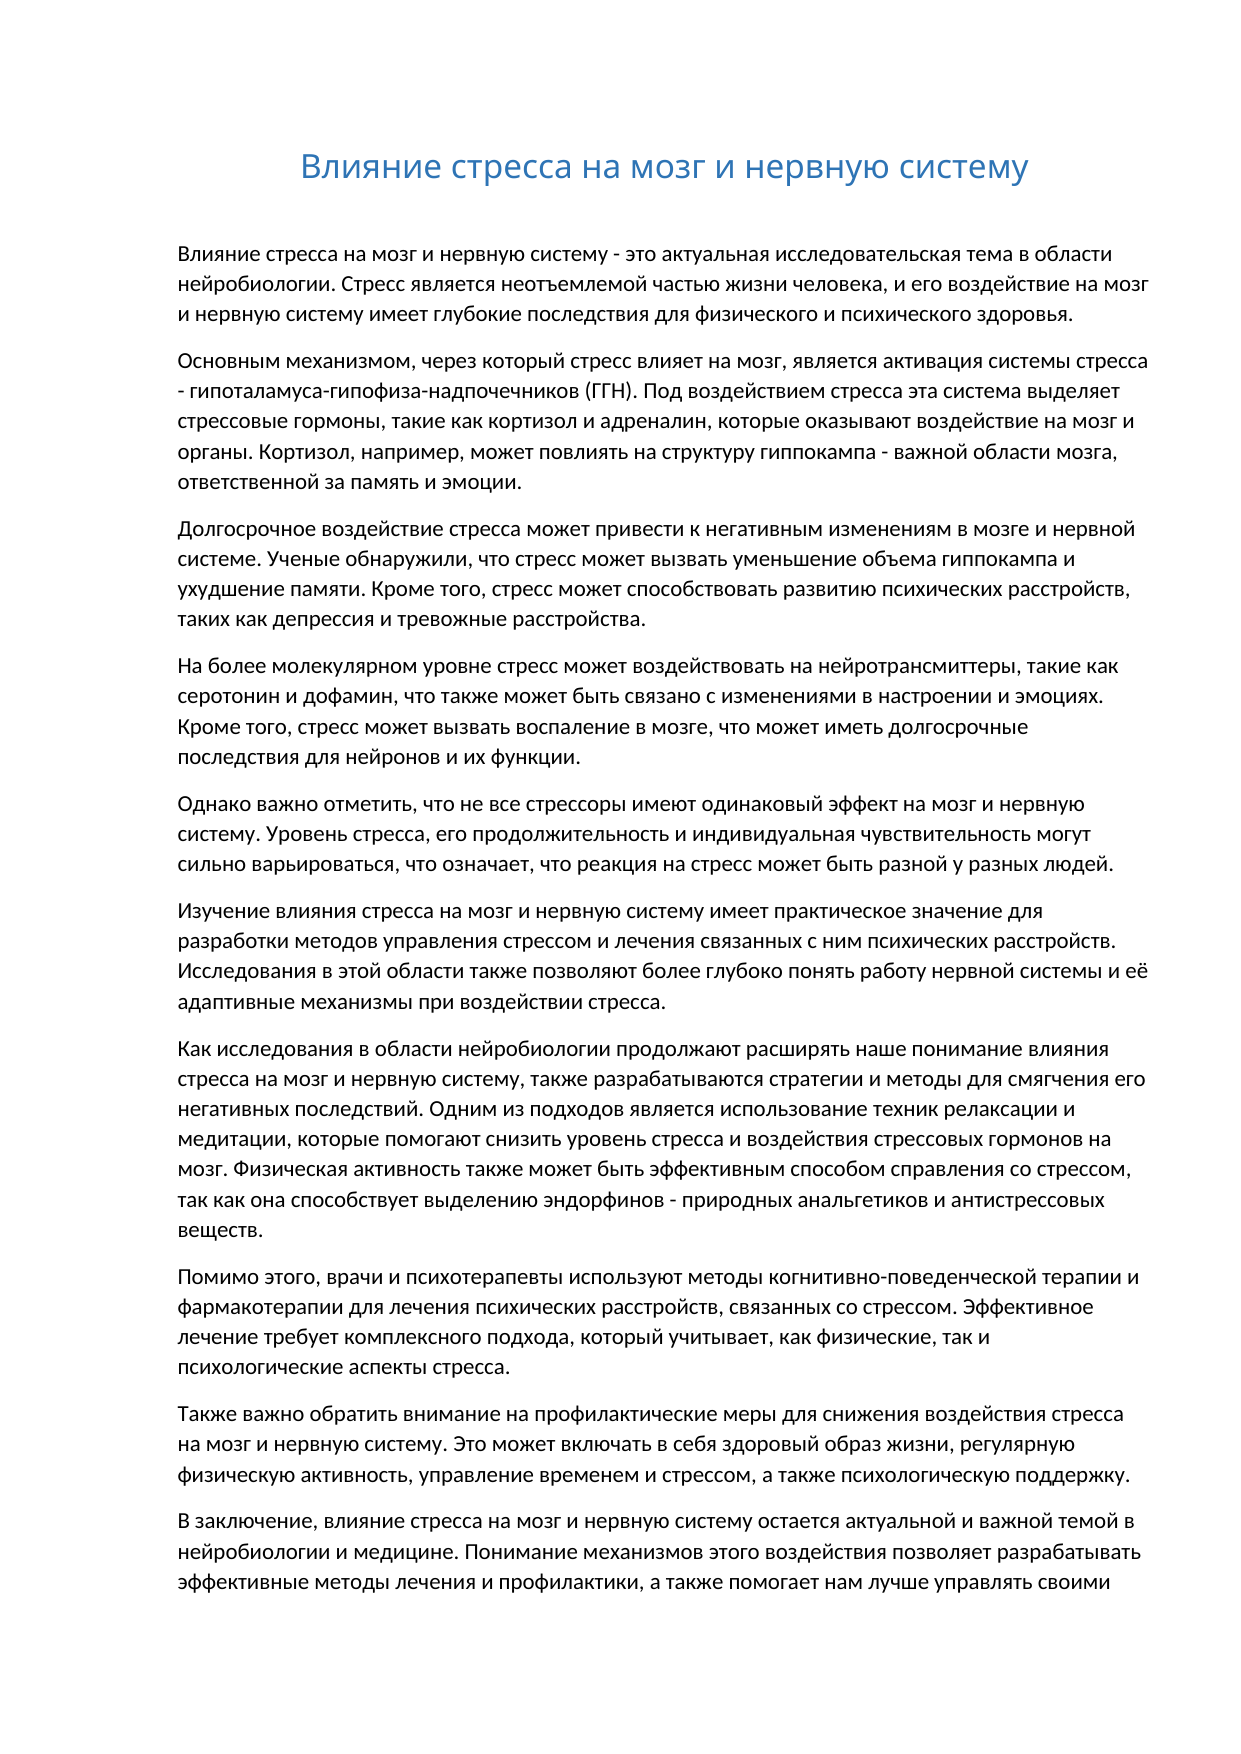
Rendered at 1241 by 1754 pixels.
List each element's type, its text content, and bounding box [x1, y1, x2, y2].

text Изучение влияния стресса на мозг и нервную систему имеет практическое значение для разработки методов управления стрессом и лечения связанных с ним психических расстройств. Исследования в этой области также позволяют более глубоко понять работу нервной системы и её адаптивные механизмы при воздействии стресса. [177, 896, 1152, 1015]
text На более молекулярном уровне стресс может воздействовать на нейротрансмиттеры, такие как серотонин и дофамин, что также может быть связано с изменениями в настроении и эмоциях. Кроме того, стресс может вызвать воспаление в мозге, что может иметь долгосрочные последствия для нейронов и их функции. [177, 651, 1152, 770]
text Однако важно отметить, что не все стрессоры имеют одинаковый эффект на мозг и нервную систему. Уровень стресса, его продолжительность и индивидуальная чувствительность могут сильно варьироваться, что означает, что реакция на стресс может быть разной у разных людей. [177, 789, 1152, 877]
subtitle Влияние стресса на мозг и нервную систему [177, 143, 1152, 188]
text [177, 1507, 1152, 1595]
text Также важно обратить внимание на профилактические меры для снижения воздействия стресса на мозг и нервную систему. Это может включать в себя здоровый образ жизни, регулярную физическую активность, управление временем и стрессом, а также психологическую поддержку. [177, 1399, 1152, 1488]
text Влияние стресса на мозг и нервную систему - это актуальная исследовательская тема в области нейробиологии. Стресс является неотъемлемой частью жизни человека, и его воздействие на мозг и нервную систему имеет глубокие последствия для физического и психического здоровья. [177, 239, 1152, 327]
text Как исследования в области нейробиологии продолжают расширять наше понимание влияния стресса на мозг и нервную систему, также разрабатываются стратегии и методы для смягчения его негативных последствий. Одним из подходов является использование техник релаксации и медитации, которые помогают снизить уровень стресса и воздействия стрессовых гормонов на мозг. Физическая активность также может быть эффективным способом справления со стрессом, так как она способствует выделению эндорфинов - природных анальгетиков и антистрессовых веществ. [177, 1034, 1152, 1243]
text Основным механизмом, через который стресс влияет на мозг, является активация системы стресса - гипоталамуса-гипофиза-надпочечников (ГГН). Под воздействием стресса эта система выделяет стрессовые гормоны, такие как кортизол и адреналин, которые оказывают воздействие на мозг и органы. Кортизол, например, может повлиять на структуру гиппокампа - важной области мозга, ответственной за память и эмоции. [177, 346, 1152, 495]
text Помимо этого, врачи и психотерапевты используют методы когнитивно-поведенческой терапии и фармакотерапии для лечения психических расстройств, связанных со стрессом. Эффективное лечение требует комплексного подхода, который учитывает, как физические, так и психологические аспекты стресса. [177, 1262, 1152, 1381]
text Долгосрочное воздействие стресса может привести к негативным изменениям в мозге и нервной системе. Ученые обнаружили, что стресс может вызвать уменьшение объема гиппокампа и ухудшение памяти. Кроме того, стресс может способствовать развитию психических расстройств, таких как депрессия и тревожные расстройства. [177, 514, 1152, 633]
